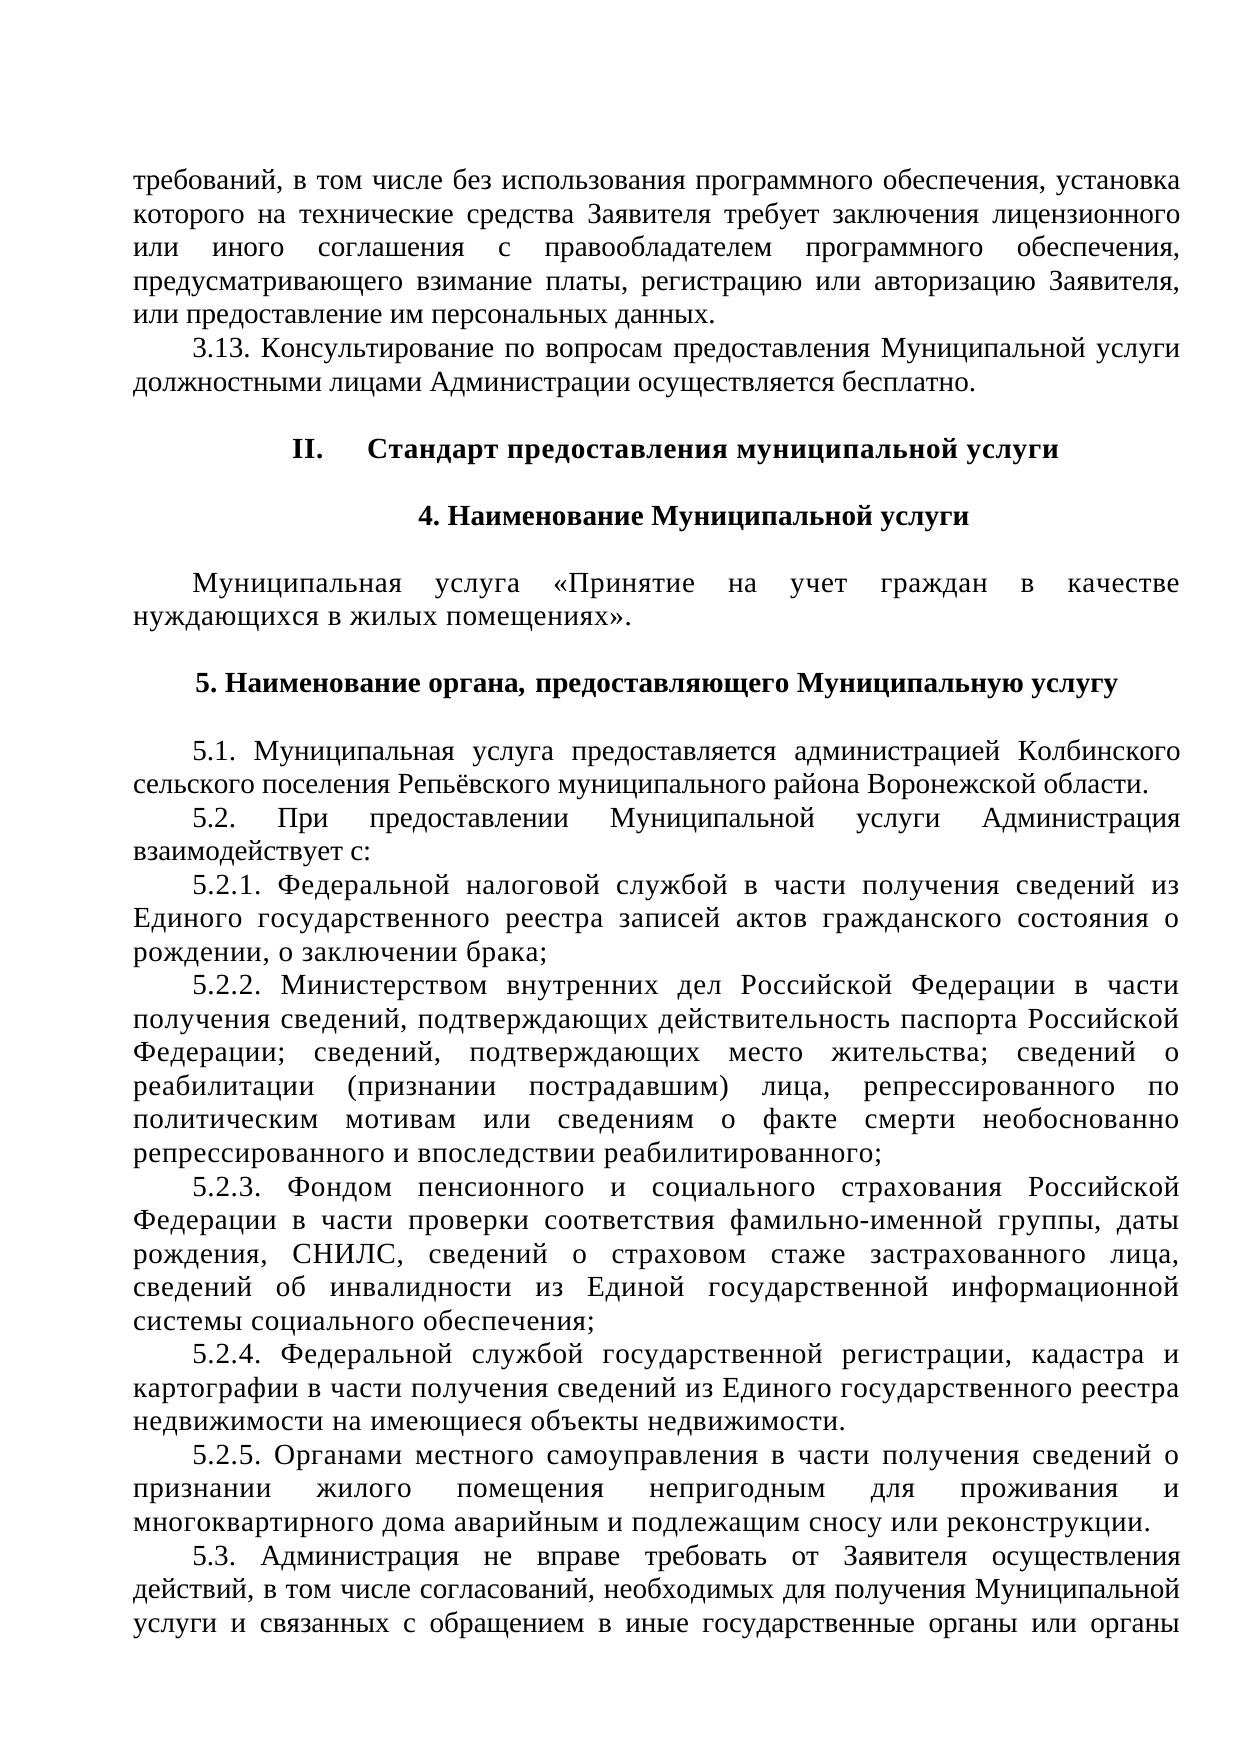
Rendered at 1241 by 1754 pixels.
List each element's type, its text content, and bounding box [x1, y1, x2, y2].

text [133, 162, 1181, 330]
text 3.13. Консультирование по вопросам предоставления Муниципальной услуги должностными лицами Администрации осуществляется бесплатно. [133, 330, 1181, 397]
text 5.2.1. Федеральной налоговой службой в части получения сведений из Единого государственного реестра записей актов гражданского состояния о рождении, о заключении брака; [133, 867, 1181, 967]
text 5.2.4. Федеральной службой государственной регистрации, кадастра и картографии в части получения сведений из Единого государственного реестра недвижимости на имеющиеся объекты недвижимости. [133, 1336, 1181, 1437]
text Муниципальная услуга «Принятие на учет граждан в качестве нуждающихся в жилых помещениях». [133, 565, 1181, 632]
text 5. Наименование органа, предоставляющего Муниципальную услугу [133, 666, 1181, 699]
text 5.2.3. Фондом пенсионного и социального страхования Российской Федерации в части проверки соответствия фамильно-именной группы, даты рождения, СНИЛС, сведений о страховом стаже застрахованного лица, сведений об инвалидности из Единой государственной информационной системы социального обеспечения; [133, 1169, 1181, 1336]
text 5.2. При предоставлении Муниципальной услуги Администрация взаимодействует с: [133, 800, 1181, 867]
list Стандарт предоставления муниципальной услуги [170, 431, 1181, 464]
text 4. Наименование Муниципальной услуги [207, 498, 1181, 531]
text 5.2.5. Органами местного самоуправления в части получения сведений о признании жилого помещения непригодным для проживания и многоквартирного дома аварийным и подлежащим сносу или реконструкции. [133, 1437, 1181, 1538]
text 5.2.2. Министерством внутренних дел Российской Федерации в части получения сведений, подтверждающих действительность паспорта Российской Федерации; сведений, подтверждающих место жительства; сведений о реабилитации (признании пострадавшим) лица, репрессированного по политическим мотивам или сведениям о факте смерти необоснованно репрессированного и впоследствии реабилитированного; [133, 967, 1181, 1169]
text 5.1. Муниципальная услуга предоставляется администрацией Колбинского сельского поселения Репьёвского муниципального района Воронежской области. [133, 733, 1181, 800]
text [133, 1538, 1181, 1638]
